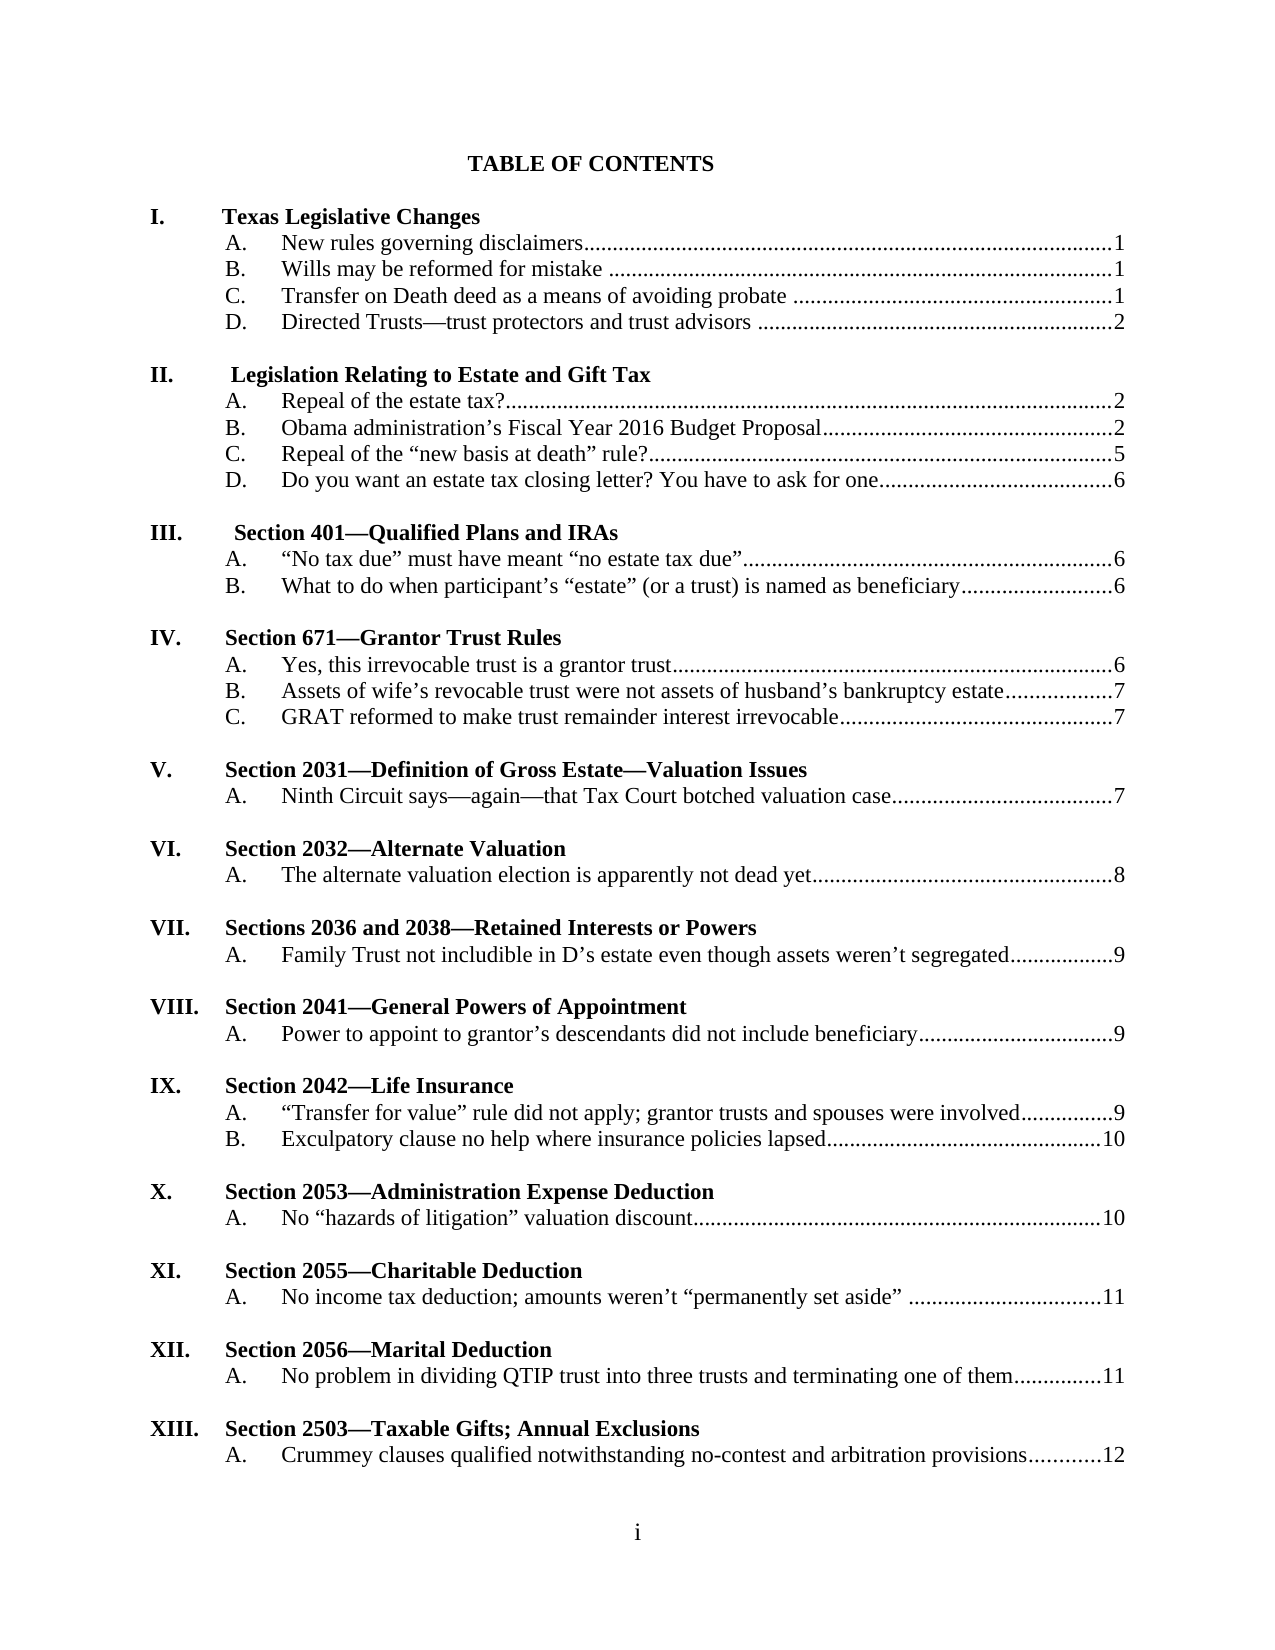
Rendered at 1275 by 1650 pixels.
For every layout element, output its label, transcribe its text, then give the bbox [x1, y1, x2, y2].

text TABLE OF CONTENTS [150, 150, 1031, 176]
text A. Power to appoint to grantor’s descendants did not include beneficiary 9 [225, 1020, 1031, 1046]
text A. No income tax deduction; amounts weren’t “permanently set aside” 11 [225, 1283, 1031, 1309]
text D. Directed Trusts—trust protectors and trust advisors 2 [225, 308, 1031, 334]
text A. New rules governing disclaimers 1 [225, 229, 1031, 255]
text A. No “hazards of litigation” valuation discount 10 [225, 1204, 1031, 1231]
text A. Crummey clauses qualified notwithstanding no-contest and arbitration provisions 12 [225, 1441, 1031, 1468]
text IV. Section 671—Grantor Trust Rules [150, 624, 1031, 651]
text A. Yes, this irrevocable trust is a grantor trust 6 [225, 651, 1031, 677]
text A. “Transfer for value” rule did not apply; grantor trusts and spouses were involved 9 [225, 1099, 1031, 1125]
text XI. Section 2055—Charitable Deduction [150, 1257, 1031, 1283]
text A. No problem in dividing QTIP trust into three trusts and terminating one of them 11 [150, 1362, 1031, 1389]
text VI. Section 2032—Alternate Valuation [150, 835, 1031, 862]
text C. Transfer on Death deed as a means of avoiding probate 1 [225, 282, 1031, 308]
text VII. Sections 2036 and 2038—Retained Interests or Powers [150, 914, 1031, 941]
text C. Repeal of the “new basis at death” rule? 5 [225, 440, 1031, 466]
text A. The alternate valuation election is apparently not dead yet 8 [225, 862, 1031, 888]
text X. Section 2053—Administration Expense Deduction [150, 1178, 1031, 1204]
text B. Exculpatory clause no help where insurance policies lapsed 10 [225, 1125, 1031, 1151]
text V. Section 2031—Definition of Gross Estate—Valuation Issues [150, 756, 1031, 782]
text III. Section 401—Qualified Plans and IRAs [150, 519, 1031, 545]
text II. Legislation Relating to Estate and Gift Tax [150, 361, 1031, 387]
text IX. Section 2042—Life Insurance [150, 1072, 1031, 1099]
text A. Ninth Circuit says—again—that Tax Court botched valuation case 7 [225, 782, 1031, 809]
text A. Repeal of the estate tax? 2 [225, 387, 1031, 413]
text I. Texas Legislative Changes [150, 203, 1031, 229]
text D. Do you want an estate tax closing letter? You have to ask for one 6 [225, 466, 1031, 493]
text B. Assets of wife’s revocable trust were not assets of husband’s bankruptcy estate 7 [225, 677, 1031, 703]
text A. Family Trust not includible in D’s estate even though assets weren’t segregated 9 [225, 941, 1031, 967]
text XII. Section 2056—Marital Deduction [150, 1336, 1031, 1362]
text A. “No tax due” must have meant “no estate tax due” 6 [225, 545, 1031, 572]
text B. Wills may be reformed for mistake 1 [225, 255, 1031, 282]
text C. GRAT reformed to make trust remainder interest irrevocable 7 [225, 703, 1031, 730]
text B. What to do when participant’s “estate” (or a trust) is named as beneficiary 6 [225, 572, 1031, 598]
text XIII. Section 2503—Taxable Gifts; Annual Exclusions [150, 1415, 1031, 1441]
text VIII. Section 2041—General Powers of Appointment [150, 993, 1031, 1020]
text B. Obama administration’s Fiscal Year 2016 Budget Proposal 2 [225, 413, 1031, 440]
